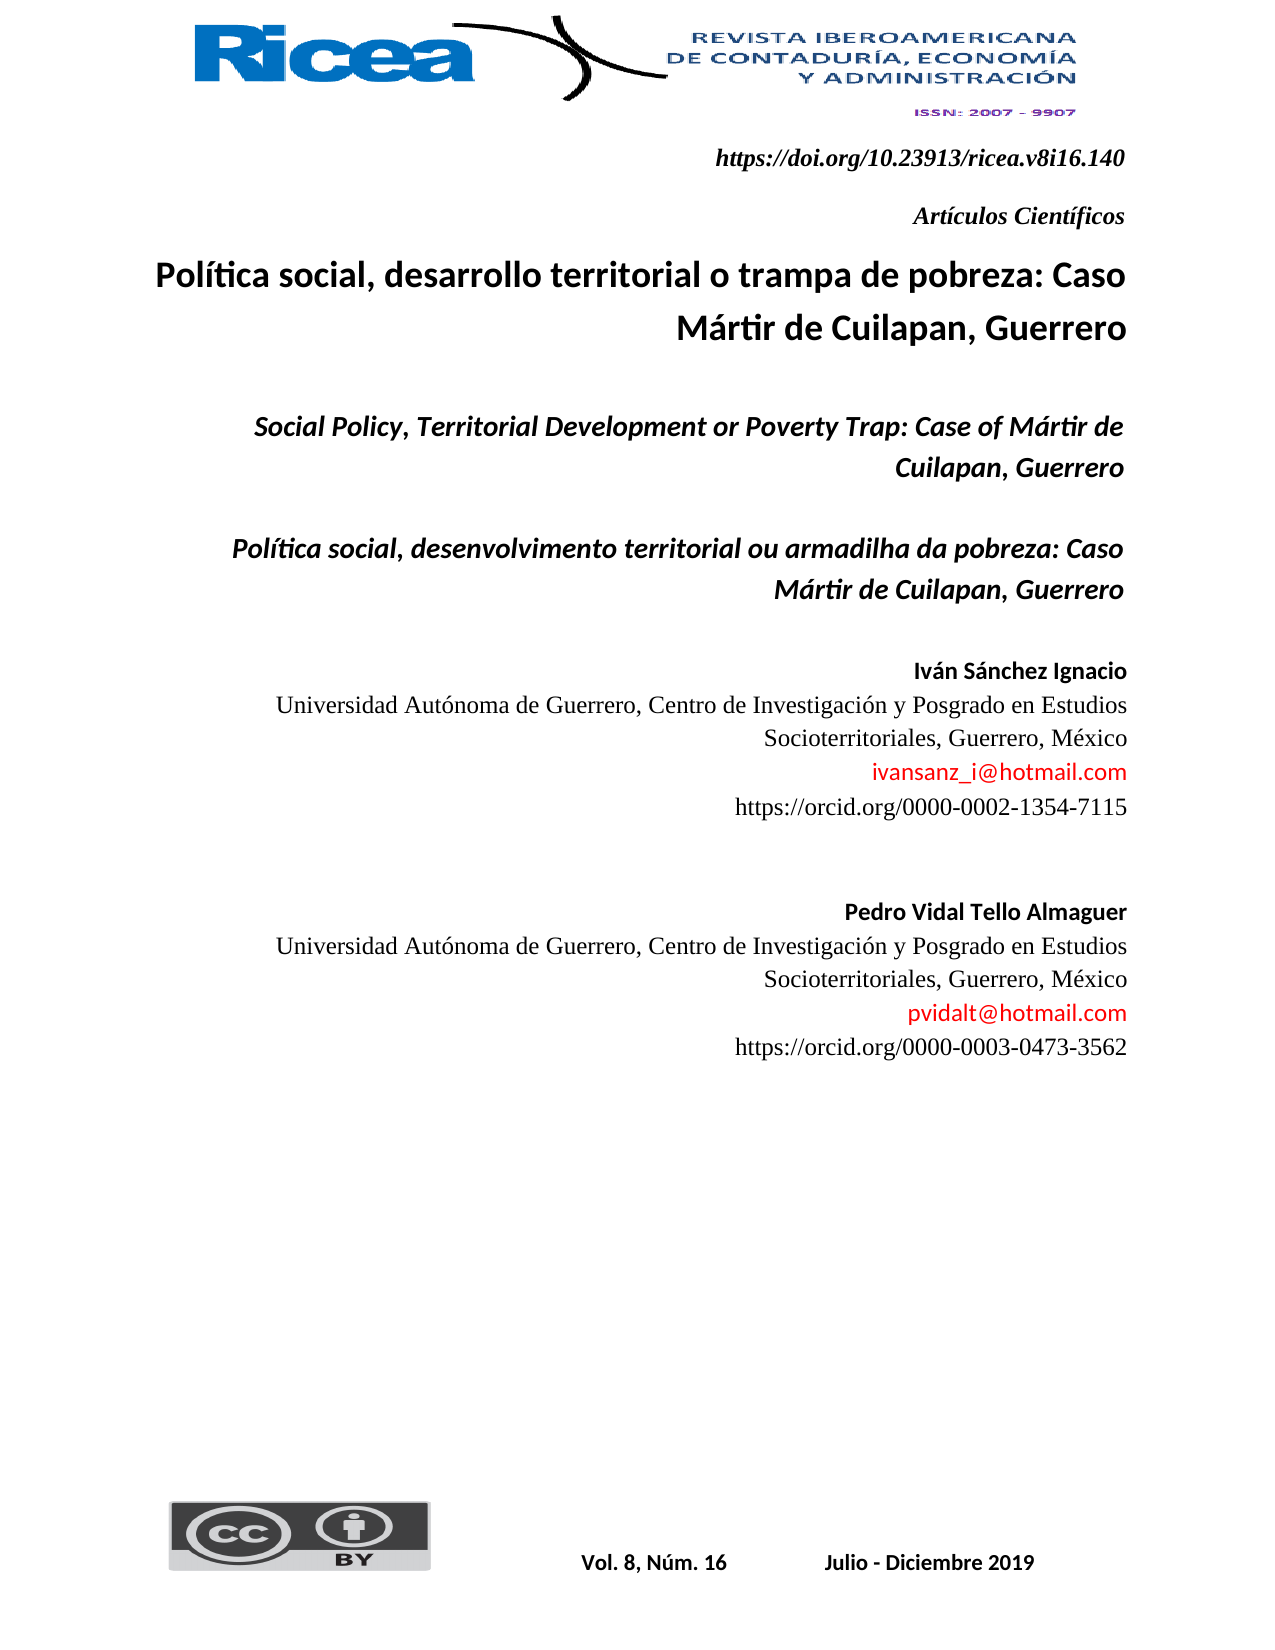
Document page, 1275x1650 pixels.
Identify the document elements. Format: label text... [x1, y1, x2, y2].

text Política social, desarrollo territorial o trampa de pobreza: Caso Mártir de Cuilapan, Guerrero [148, 251, 1127, 350]
picture [168, 1501, 431, 1571]
text https://doi.org/10.23913/ricea.v8i16.140 [148, 143, 1127, 172]
text Iván Sánchez Ignacio [148, 656, 1127, 686]
text https://orcid.org/0000-0003-0473-3562 [148, 1032, 1127, 1061]
text Artículos Científicos [148, 201, 1127, 230]
text Política social, desenvolvimento territorial ou armadilha da pobreza: Caso Mártir de Cuilapan, Guerrero [148, 531, 1127, 607]
text Pedro Vidal Tello Almaguer [148, 863, 1127, 927]
text Social Policy, Territorial Development or Poverty Trap: Case of Mártir de Cuilapan, Guerrero [148, 357, 1127, 484]
text Universidad Autónoma de Guerrero, Centro de Investigación y Posgrado en Estudios Socioterritoriales, Guerrero, México [148, 691, 1127, 752]
text Universidad Autónoma de Guerrero, Centro de Investigación y Posgrado en Estudios Socioterritoriales, Guerrero, México [148, 931, 1127, 993]
text pvidalt@hotmail.com [148, 997, 1127, 1028]
text https://orcid.org/0000-0002-1354-7115 [148, 792, 1127, 820]
text ivansanz_i@hotmail.com [148, 757, 1127, 787]
